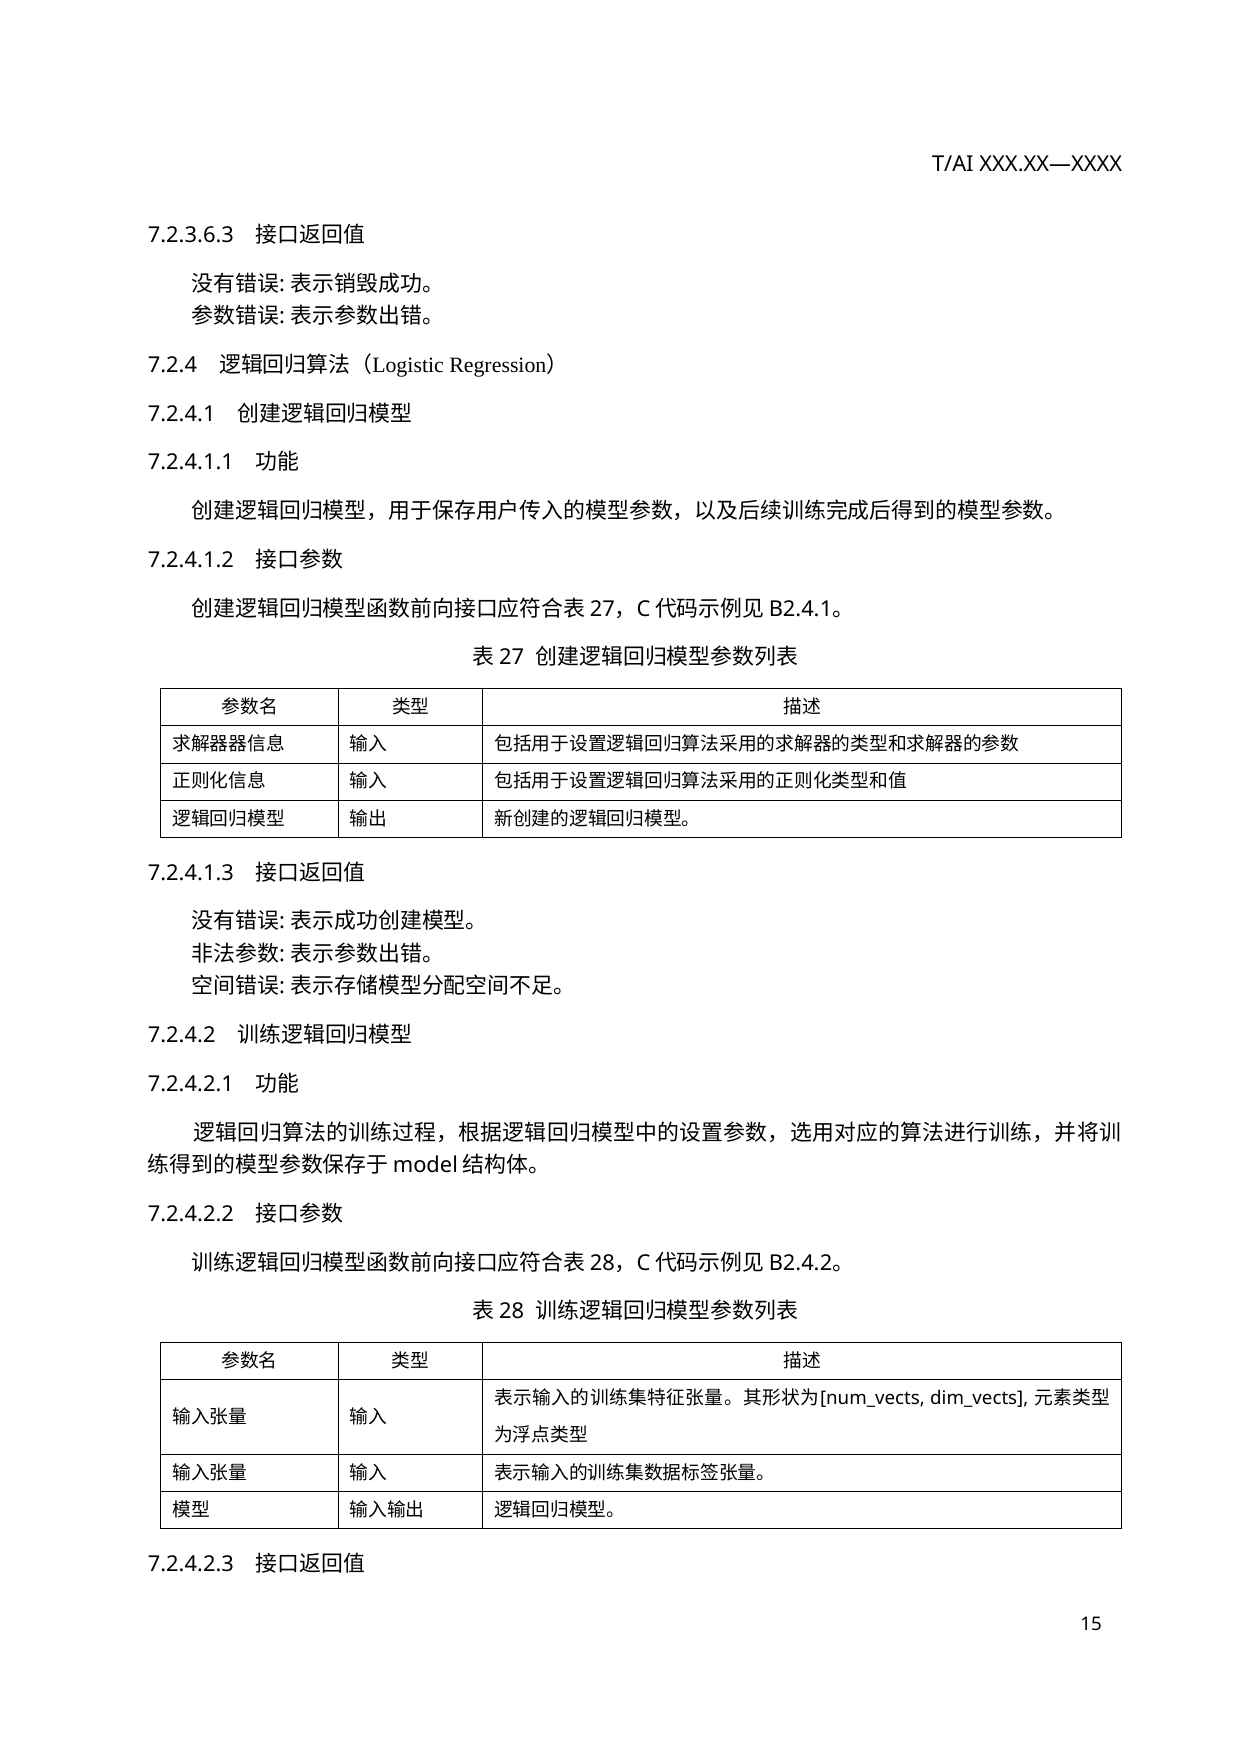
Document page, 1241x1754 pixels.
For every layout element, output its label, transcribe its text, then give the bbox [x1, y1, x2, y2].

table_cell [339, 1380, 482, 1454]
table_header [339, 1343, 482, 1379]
list 功能 [148, 444, 1122, 477]
text 没有错误: 表示成功创建模型。 [148, 903, 1122, 936]
text 参数错误: 表示参数出错。 [148, 298, 1122, 330]
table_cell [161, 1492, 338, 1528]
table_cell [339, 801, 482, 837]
text 空间错误: 表示存储模型分配空间不足。 [148, 968, 1122, 1001]
list 功能 [148, 1066, 1122, 1098]
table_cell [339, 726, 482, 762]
text 没有错误: 表示销毁成功。 [148, 265, 1122, 298]
text 创建逻辑回归模型，用于保存用户传入的模型参数，以及后续训练完成后得到的模型参数。 [148, 493, 1122, 525]
text 训练逻辑回归模型函数前向接口应符合表28，C代码示例见B2.4.2。 [148, 1244, 1122, 1277]
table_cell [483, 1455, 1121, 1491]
text 非法参数: 表示参数出错。 [148, 936, 1122, 968]
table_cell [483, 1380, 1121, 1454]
list 创建逻辑回归模型 [148, 395, 1122, 428]
list 接口返回值 [148, 1546, 1122, 1578]
text 表 27 创建逻辑回归模型参数列表 [148, 639, 1122, 672]
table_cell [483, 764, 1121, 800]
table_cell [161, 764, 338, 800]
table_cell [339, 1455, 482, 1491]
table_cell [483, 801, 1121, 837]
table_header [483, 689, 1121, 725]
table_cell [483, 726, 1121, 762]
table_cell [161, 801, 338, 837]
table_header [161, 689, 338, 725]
text 逻辑回归算法的训练过程，根据逻辑回归模型中的设置参数，选用对应的算法进行训练，并将训练得到的模型参数保存于model结构体。 [148, 1114, 1122, 1179]
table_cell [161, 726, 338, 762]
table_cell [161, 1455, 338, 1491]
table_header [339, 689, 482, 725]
text 表 28 训练逻辑回归模型参数列表 [148, 1293, 1122, 1326]
list 接口返回值 [148, 854, 1122, 887]
text 创建逻辑回归模型函数前向接口应符合表27，C代码示例见B2.4.1。 [148, 590, 1122, 623]
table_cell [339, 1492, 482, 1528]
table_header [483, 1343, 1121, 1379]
list 逻辑回归算法（Logistic Regression） [148, 347, 1122, 379]
list 接口参数 [148, 542, 1122, 574]
list 接口参数 [148, 1196, 1122, 1228]
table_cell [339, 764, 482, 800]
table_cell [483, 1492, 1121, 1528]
list 接口返回值 [148, 217, 1122, 249]
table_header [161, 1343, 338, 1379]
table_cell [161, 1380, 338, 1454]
list 训练逻辑回归模型 [148, 1017, 1122, 1049]
